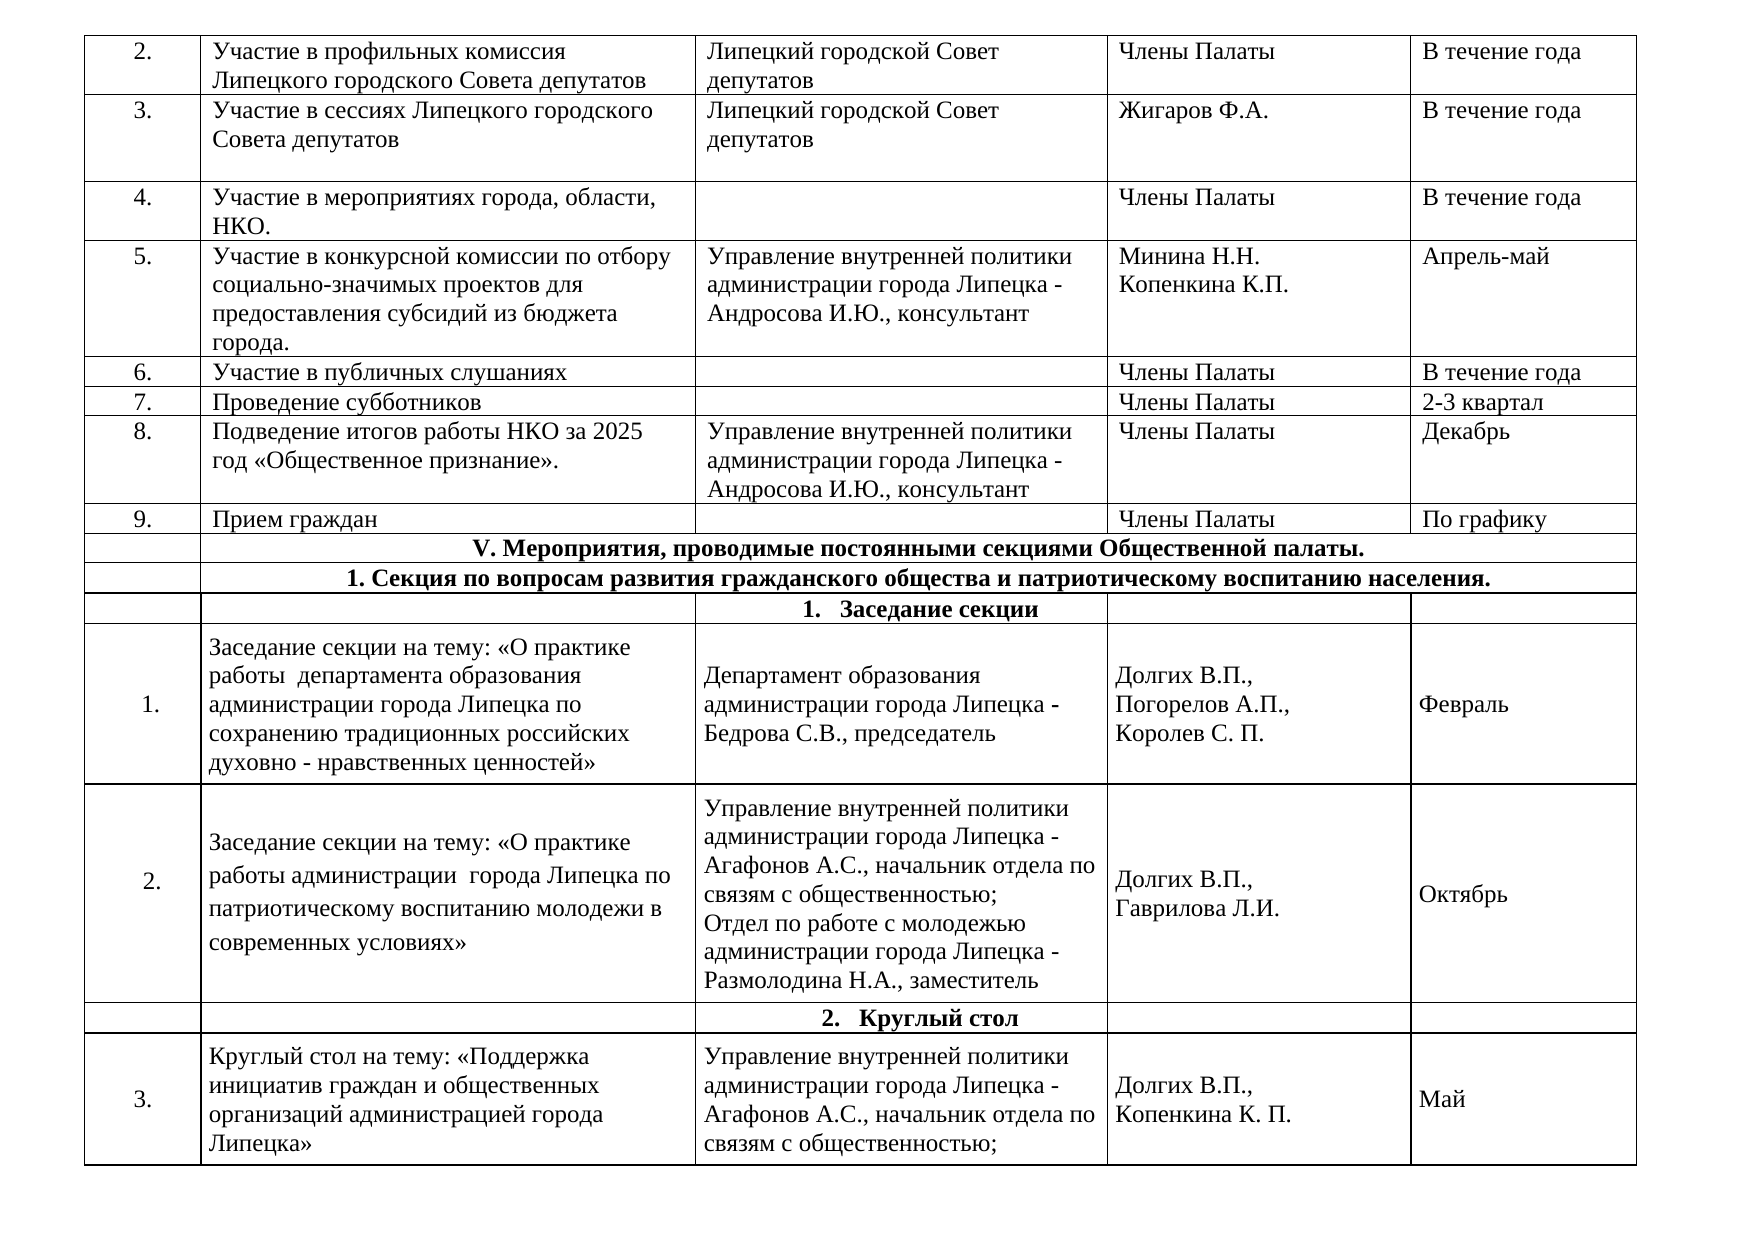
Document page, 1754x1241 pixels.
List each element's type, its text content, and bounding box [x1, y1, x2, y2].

table_cell [696, 387, 1107, 415]
table_cell [1412, 594, 1636, 622]
table_cell [85, 1003, 200, 1032]
table_cell [696, 504, 1107, 532]
table_cell Управление внутренней политики администрации города Липецка -Агафонов А.С., начальник отдела по связям с общественностью; Отдел по работе с молодежью администрации города Липецка -Размолодина Н.А., заместитель [696, 785, 1107, 1002]
table_cell В течение года [1411, 182, 1636, 240]
table_cell Февраль [1412, 624, 1636, 783]
table_cell Липецкий городской Совет депутатов [696, 36, 1107, 94]
table_cell [85, 624, 200, 783]
table_cell Май [1412, 1034, 1636, 1164]
table_cell [85, 534, 200, 562]
table_cell Члены Палаты [1108, 36, 1410, 94]
table_cell [696, 182, 1107, 240]
table_cell Жигаров Ф.А. [1108, 95, 1410, 181]
table_cell Заседание секции [696, 594, 1107, 622]
table_cell 1. Секция по вопросам развития гражданского общества и патриотическому воспитанию населения. [201, 563, 1636, 592]
table_cell Члены Палаты [1108, 416, 1410, 503]
table_cell Заседание секции на тему: «О практике работы департамента образования администрации города Липецка по сохранению традиционных российских духовно - нравственных ценностей» [202, 624, 695, 783]
table_cell Участие в мероприятиях города, области, НКО. [201, 182, 695, 240]
table_cell V. Мероприятия, проводимые постоянными секциями Общественной палаты. [201, 534, 1636, 562]
table_cell 2. [85, 36, 200, 94]
table_cell Заседание секции на тему: «О практике работы администрации города Липецка по патриотическому воспитанию молодежи в современных условиях» [202, 785, 695, 1002]
table_cell [1108, 1003, 1410, 1032]
table_cell [85, 563, 200, 592]
table_cell [85, 594, 200, 622]
table_cell Долгих В.П., Гаврилова Л.И. [1108, 785, 1410, 1002]
table_cell В течение года [1411, 357, 1636, 386]
table_cell Апрель-май [1411, 241, 1636, 356]
table_cell Управление внутренней политики администрации города Липецка -Андросова И.Ю., консультант [696, 241, 1107, 356]
table_cell Члены Палаты [1108, 357, 1410, 386]
table_cell 5. [85, 241, 200, 356]
table_cell Октябрь [1412, 785, 1636, 1002]
table_cell Круглый стол на тему: «Поддержка инициатив граждан и общественных организаций администрацией города Липецка» [202, 1034, 695, 1164]
table_cell По графику [1411, 504, 1636, 532]
table_cell Декабрь [1411, 416, 1636, 503]
table_cell [202, 594, 695, 622]
table_cell Участие в сессиях Липецкого городского Совета депутатов [201, 95, 695, 181]
table_cell В течение года [1411, 95, 1636, 181]
table_cell 9. [85, 504, 200, 532]
table_cell Члены Палаты [1108, 504, 1410, 532]
table_cell В течение года [1411, 36, 1636, 94]
table_cell 3. [85, 1034, 200, 1164]
table_cell [85, 785, 200, 1002]
table_cell Члены Палаты [1108, 387, 1410, 415]
table_cell Круглый стол [696, 1003, 1107, 1032]
table_cell [1412, 1003, 1636, 1032]
table_cell Члены Палаты [1108, 182, 1410, 240]
table_cell 7. [85, 387, 200, 415]
table_cell Управление внутренней политики администрации города Липецка - Агафонов А.С., начальник отдела по связям с общественностью; [696, 1034, 1107, 1164]
table_cell Участие в профильных комиссия Липецкого городского Совета депутатов [201, 36, 695, 94]
table_cell Долгих В.П., Копенкина К. П. [1108, 1034, 1410, 1164]
table_cell Долгих В.П., Погорелов А.П., Королев С. П. [1108, 624, 1410, 783]
table_cell Участие в конкурсной комиссии по отбору социально-значимых проектов для предоставления субсидий из бюджета города. [201, 241, 695, 356]
table_cell Департамент образования администрации города Липецка - Бедрова С.В., председатель [696, 624, 1107, 783]
table_cell Участие в публичных слушаниях [201, 357, 695, 386]
table_cell 6. [85, 357, 200, 386]
table_cell Подведение итогов работы НКО за 2025 год «Общественное признание». [201, 416, 695, 503]
table_cell 8. [85, 416, 200, 503]
table_cell Проведение субботников [201, 387, 695, 415]
table_cell [1108, 594, 1410, 622]
table_cell 4. [85, 182, 200, 240]
table_cell 3. [85, 95, 200, 181]
table_cell Управление внутренней политики администрации города Липецка - Андросова И.Ю., консультант [696, 416, 1107, 503]
table_cell [696, 357, 1107, 386]
table_cell Липецкий городской Совет депутатов [696, 95, 1107, 181]
table_cell Минина Н.Н. Копенкина К.П. [1108, 241, 1410, 356]
table_cell Прием граждан [201, 504, 695, 532]
table_cell [202, 1003, 695, 1032]
table_cell 2-3 квартал [1411, 387, 1636, 415]
